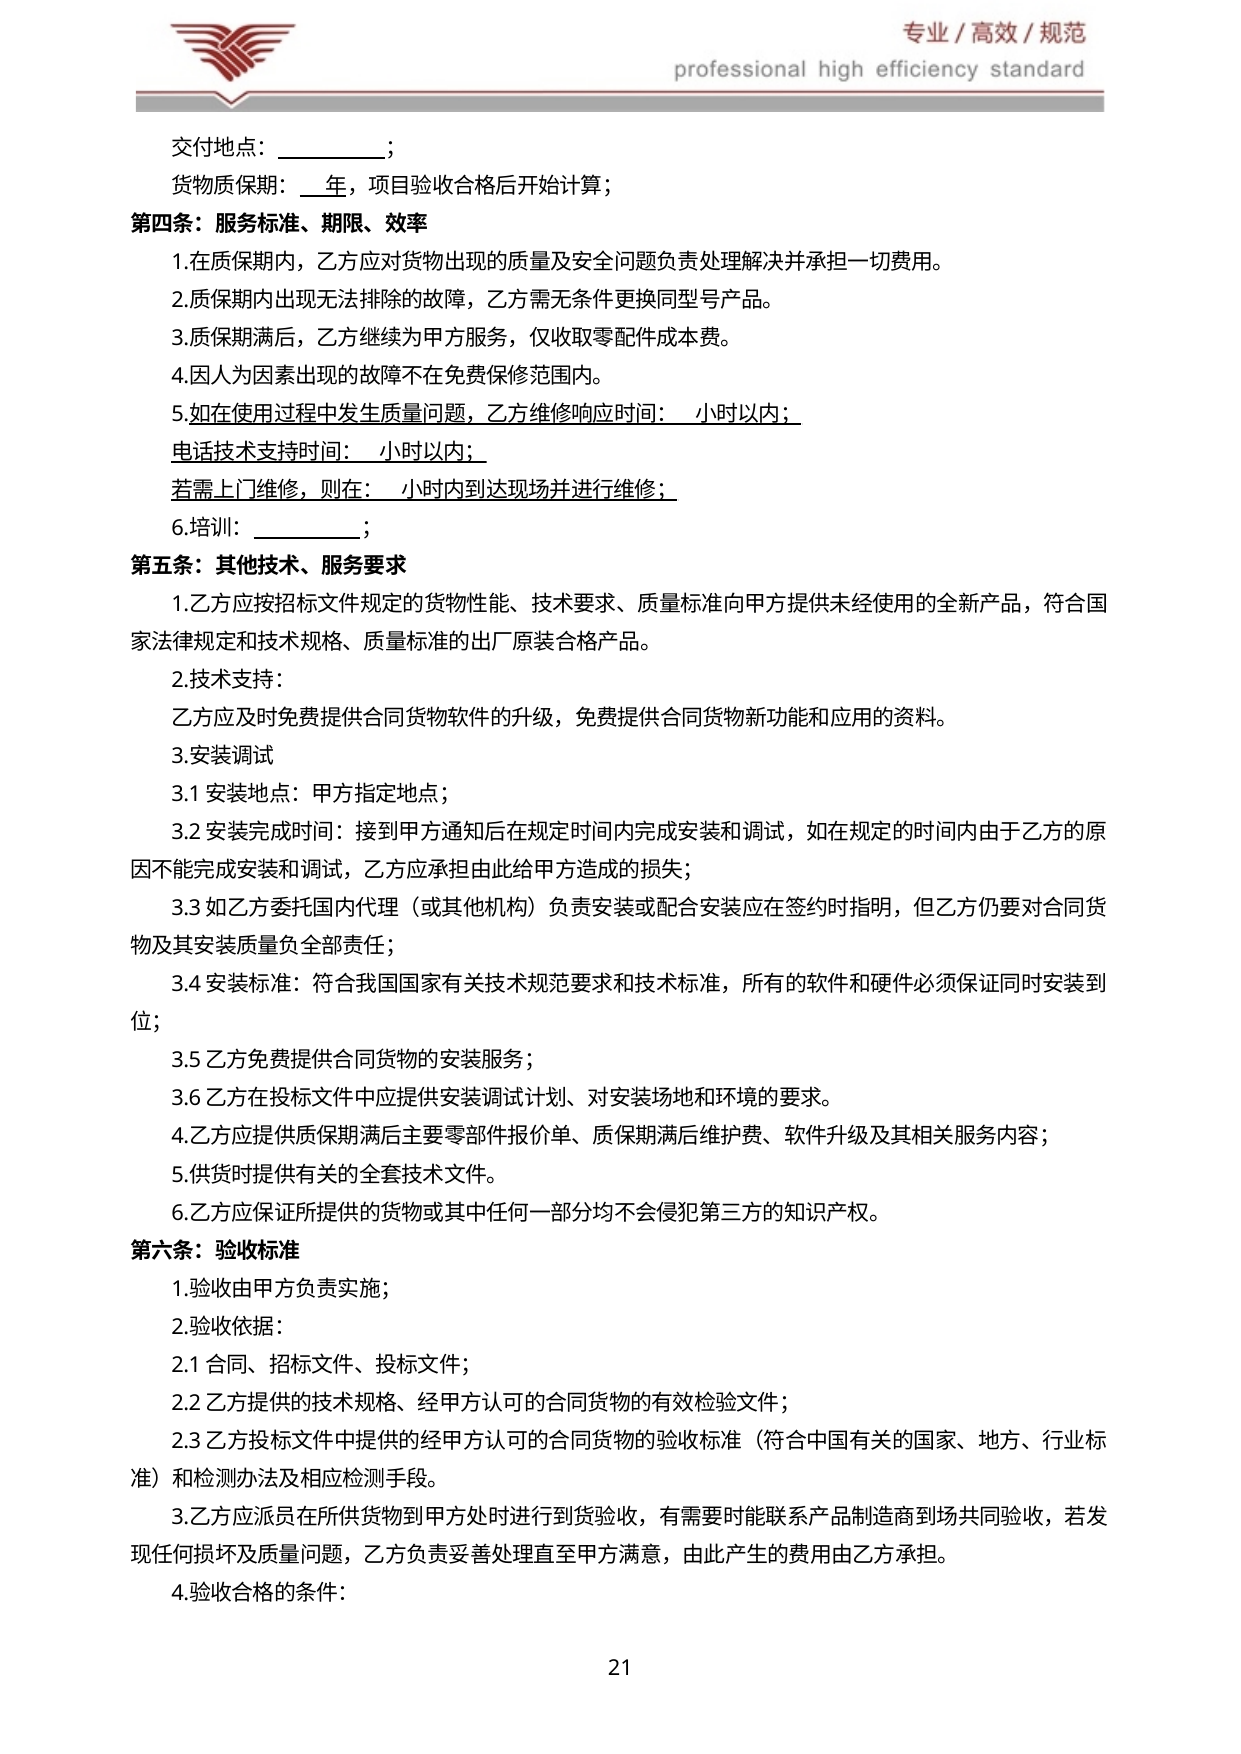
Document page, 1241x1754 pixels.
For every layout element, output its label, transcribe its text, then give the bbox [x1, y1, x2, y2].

text 乙方应及时免费提供合同货物软件的升级，免费提供合同货物新功能和应用的资料。 [130, 700, 1110, 732]
text 4.乙方应提供质保期满后主要零部件报价单、质保期满后维护费、软件升级及其相关服务内容； [130, 1118, 1110, 1150]
text 交付地点： ； [130, 130, 1164, 162]
text 2.1合同、招标文件、投标文件； [130, 1347, 1108, 1379]
text 2.3乙方投标文件中提供的经甲方认可的合同货物的验收标准（符合中国有关的国家、地方、行业标准）和检测办法及相应检测手段。 [130, 1423, 1108, 1493]
text 1.乙方应按招标文件规定的货物性能、技术要求、质量标准向甲方提供未经使用的全新产品，符合国家法律规定和技术规格、质量标准的出厂原装合格产品。 [130, 586, 1110, 656]
text 3.乙方应派员在所供货物到甲方处时进行到货验收，有需要时能联系产品制造商到场共同验收，若发现任何损坏及质量问题，乙方负责妥善处理直至甲方满意，由此产生的费用由乙方承担。 [130, 1499, 1108, 1569]
text 3.3如乙方委托国内代理（或其他机构）负责安装或配合安装应在签约时指明，但乙方仍要对合同货物及其安装质量负全部责任； [130, 890, 1110, 960]
text 5.如在使用过程中发生质量问题，乙方维修响应时间： 小时以内； [130, 396, 1110, 428]
text 第五条：其他技术、服务要求 [130, 548, 1110, 580]
text 3.2安装完成时间：接到甲方通知后在规定时间内完成安装和调试，如在规定的时间内由于乙方的原因不能完成安装和调试，乙方应承担由此给甲方造成的损失； [130, 814, 1110, 884]
text 5.供货时提供有关的全套技术文件。 [130, 1157, 1110, 1188]
text 电话技术支持时间： 小时以内； [130, 434, 1110, 466]
text 4.因人为因素出现的故障不在免费保修范围内。 [130, 358, 1110, 390]
text 2.质保期内出现无法排除的故障，乙方需无条件更换同型号产品。 [130, 282, 1110, 313]
text 若需上门维修，则在： 小时内到达现场并进行维修； [130, 472, 1110, 504]
text 3.4安装标准：符合我国国家有关技术规范要求和技术标准，所有的软件和硬件必须保证同时安装到位； [130, 966, 1110, 1036]
text 2.验收依据： [130, 1309, 1108, 1341]
text 3.5乙方免费提供合同货物的安装服务； [130, 1042, 1110, 1074]
picture [135, 0, 1105, 112]
text 1.在质保期内，乙方应对货物出现的质量及安全问题负责处理解决并承担一切费用。 [130, 244, 1110, 275]
text 3.6乙方在投标文件中应提供安装调试计划、对安装场地和环境的要求。 [130, 1080, 1110, 1112]
text 3.安装调试 [130, 738, 1110, 770]
text 2.2乙方提供的技术规格、经甲方认可的合同货物的有效检验文件； [130, 1385, 1108, 1417]
text 2.技术支持： [130, 662, 1110, 694]
text 4.验收合格的条件： [130, 1575, 1108, 1607]
text 6.培训： ； [130, 510, 1110, 542]
text 第六条：验收标准 [130, 1233, 1110, 1264]
text 1.验收由甲方负责实施； [130, 1271, 1108, 1302]
text 第四条：服务标准、期限、效率 [130, 206, 1110, 237]
text 3.质保期满后，乙方继续为甲方服务，仅收取零配件成本费。 [130, 320, 1110, 352]
text 6.乙方应保证所提供的货物或其中任何一部分均不会侵犯第三方的知识产权。 [130, 1195, 1110, 1226]
text 货物质保期： 年，项目验收合格后开始计算； [130, 168, 1164, 199]
text 3.1安装地点：甲方指定地点； [130, 776, 1110, 808]
